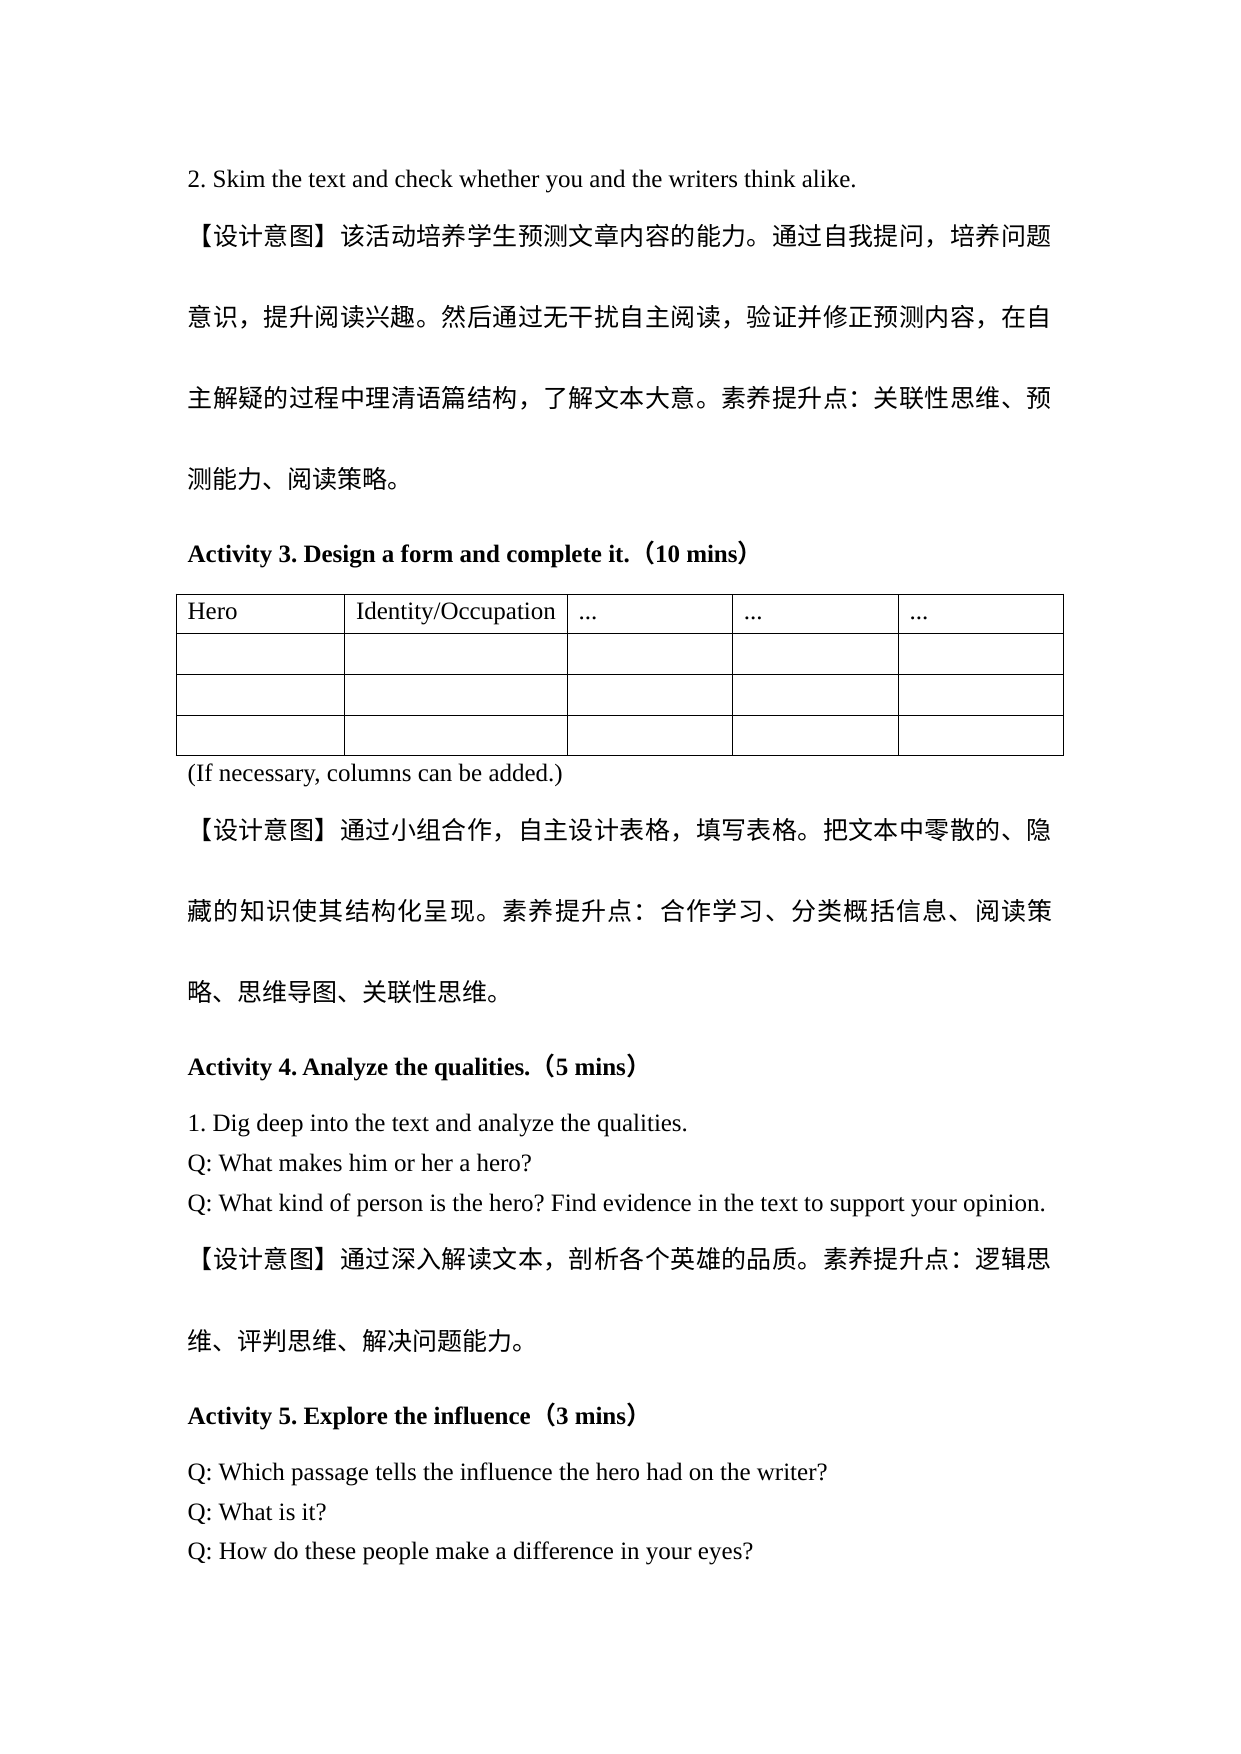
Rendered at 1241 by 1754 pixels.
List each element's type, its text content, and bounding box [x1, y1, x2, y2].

text 【设计意图】该活动培养学生预测文章内容的能力。通过自我提问，培养问题意识，提升阅读兴趣。然后通过无干扰自主阅读，验证并修正预测内容，在自主解疑的过程中理清语篇结构，了解文本大意。素养提升点：关联性思维、预测能力、阅读策略。 [187, 202, 1053, 510]
table_header ... [568, 595, 732, 633]
table_cell [568, 675, 732, 714]
text Activity 4. Analyze the qualities.（5 mins） [187, 1032, 1053, 1097]
text Q: What kind of person is the hero? Find evidence in the text to support your opinion. [187, 1186, 1053, 1218]
text 2. Skim the text and check whether you and the writers think alike. [187, 162, 1053, 194]
table_header ... [733, 595, 898, 633]
text Activity 3. Design a form and complete it.（10 mins） [187, 519, 1053, 584]
table_cell [345, 634, 567, 674]
text Activity 5. Explore the influence（3 mins） [187, 1381, 1053, 1446]
text 【设计意图】通过深入解读文本，剖析各个英雄的品质。素养提升点：逻辑思维、评判思维、解决问题能力。 [187, 1226, 1053, 1372]
table_cell [177, 634, 344, 674]
table_cell [177, 716, 344, 755]
text Q: What is it? [187, 1495, 1053, 1527]
table_header Identity/Occupation [345, 595, 567, 633]
table_cell [899, 675, 1063, 714]
table_cell [568, 716, 732, 755]
list Q: What makes him or her a hero? [187, 1146, 1053, 1179]
list Dig deep into the text and analyze the qualities. [187, 1107, 1053, 1139]
table_cell [345, 675, 567, 714]
table_cell [733, 716, 898, 755]
table_cell [899, 634, 1063, 674]
table_header ... [899, 595, 1063, 633]
table_cell [899, 716, 1063, 755]
text Q: How do these people make a difference in your eyes? [187, 1534, 1053, 1567]
table_header Hero [177, 595, 344, 633]
table_cell [733, 634, 898, 674]
text (If necessary, columns can be added.) [187, 756, 1053, 789]
text Q: Which passage tells the influence the hero had on the writer? [187, 1455, 1053, 1487]
table_cell [568, 634, 732, 674]
table_cell [177, 675, 344, 714]
table_cell [345, 716, 567, 755]
text 【设计意图】通过小组合作，自主设计表格，填写表格。把文本中零散的、隐藏的知识使其结构化呈现。素养提升点：合作学习、分类概括信息、阅读策略、思维导图、关联性思维。 [187, 796, 1053, 1023]
table_cell [733, 675, 898, 714]
